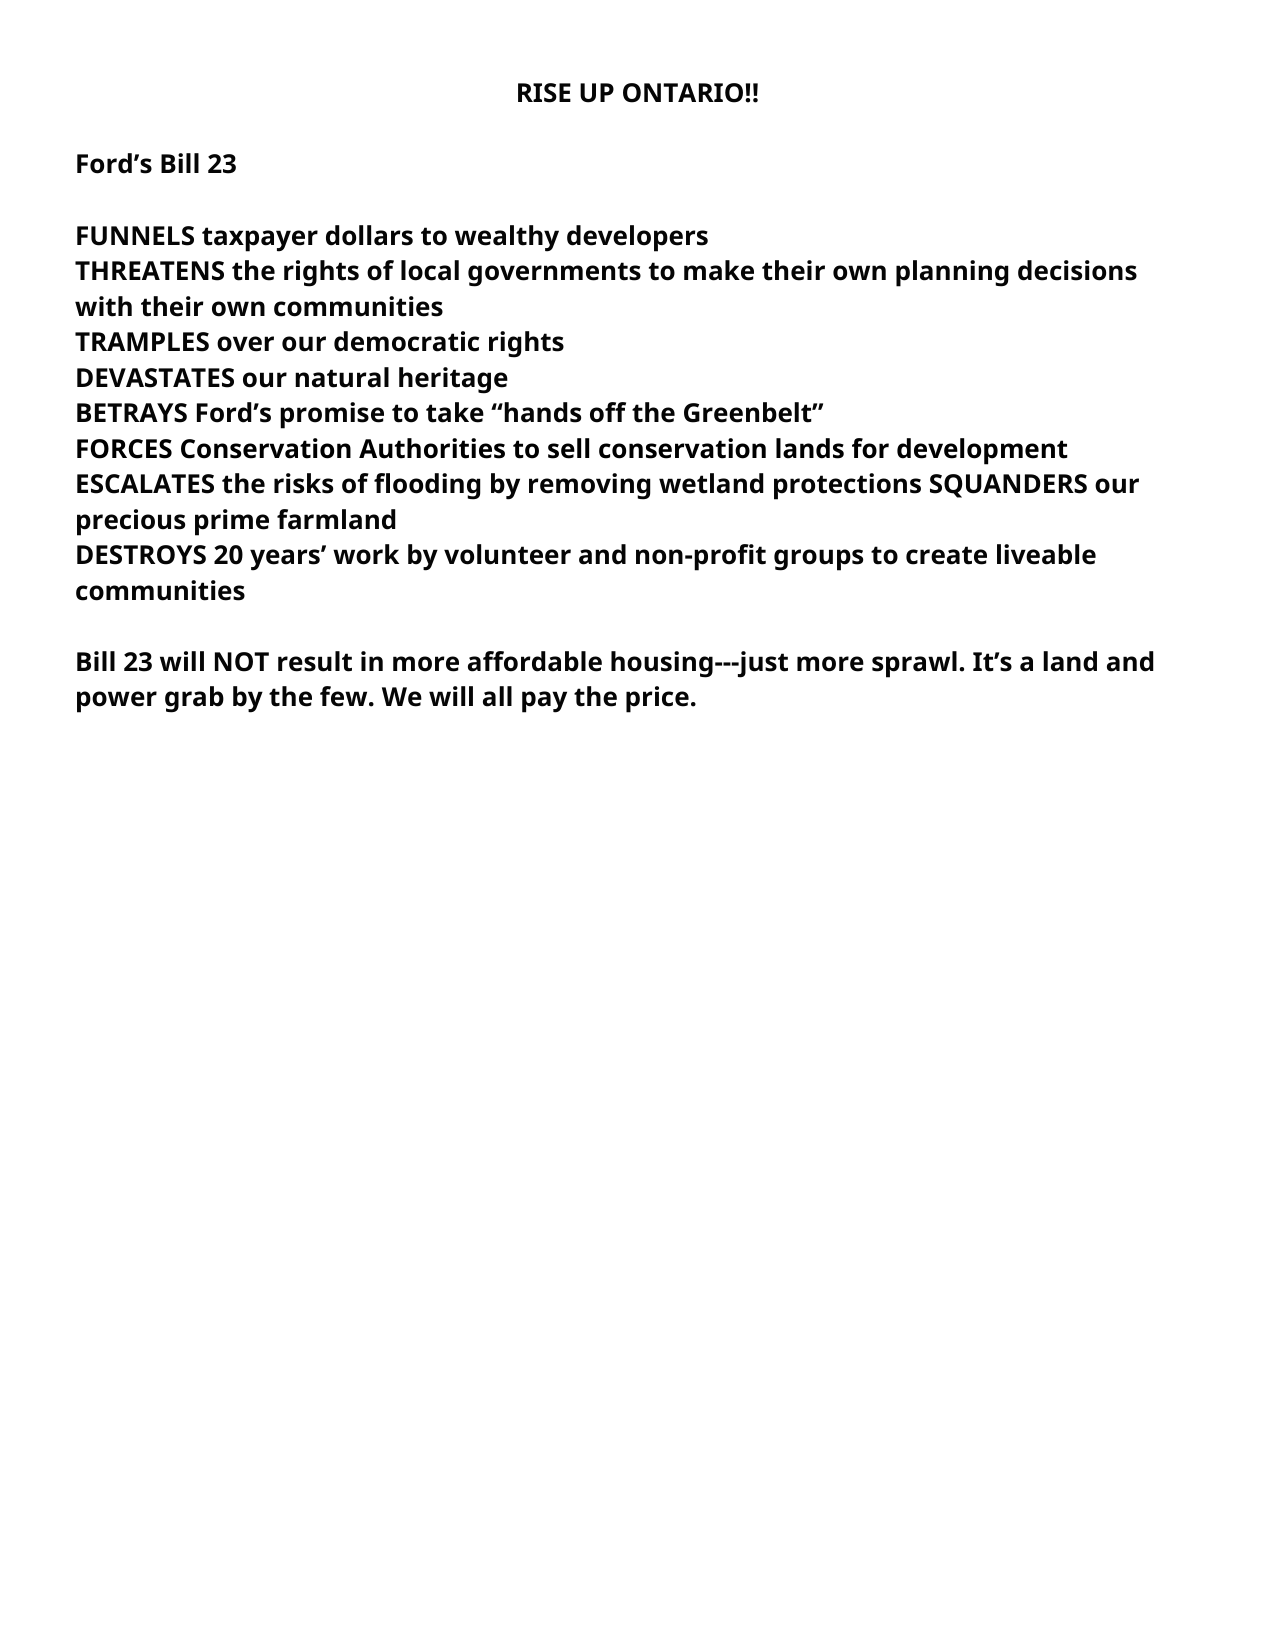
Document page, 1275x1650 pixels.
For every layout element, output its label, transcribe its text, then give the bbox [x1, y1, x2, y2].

text ESCALATES the risks of flooding by removing wetland protections SQUANDERS our precious prime farmland [75, 466, 1200, 537]
text DEVASTATES our natural heritage [75, 359, 1200, 395]
text Bill 23 will NOT result in more affordable housing---just more sprawl. It’s a land and power grab by the few. We will all pay the price. [75, 643, 1200, 714]
text BETRAYS Ford’s promise to take “hands off the Greenbelt” [75, 395, 1200, 430]
text RISE UP ONTARIO!! [75, 75, 1200, 111]
text DESTROYS 20 years’ work by volunteer and non-profit groups to create liveable communities [75, 537, 1200, 608]
text THREATENS the rights of local governments to make their own planning decisions with their own communities [75, 253, 1200, 324]
text TRAMPLES over our democratic rights [75, 324, 1200, 359]
text Ford’s Bill 23 [75, 146, 1200, 182]
text FORCES Conservation Authorities to sell conservation lands for development [75, 430, 1200, 466]
text FUNNELS taxpayer dollars to wealthy developers [75, 217, 1200, 253]
